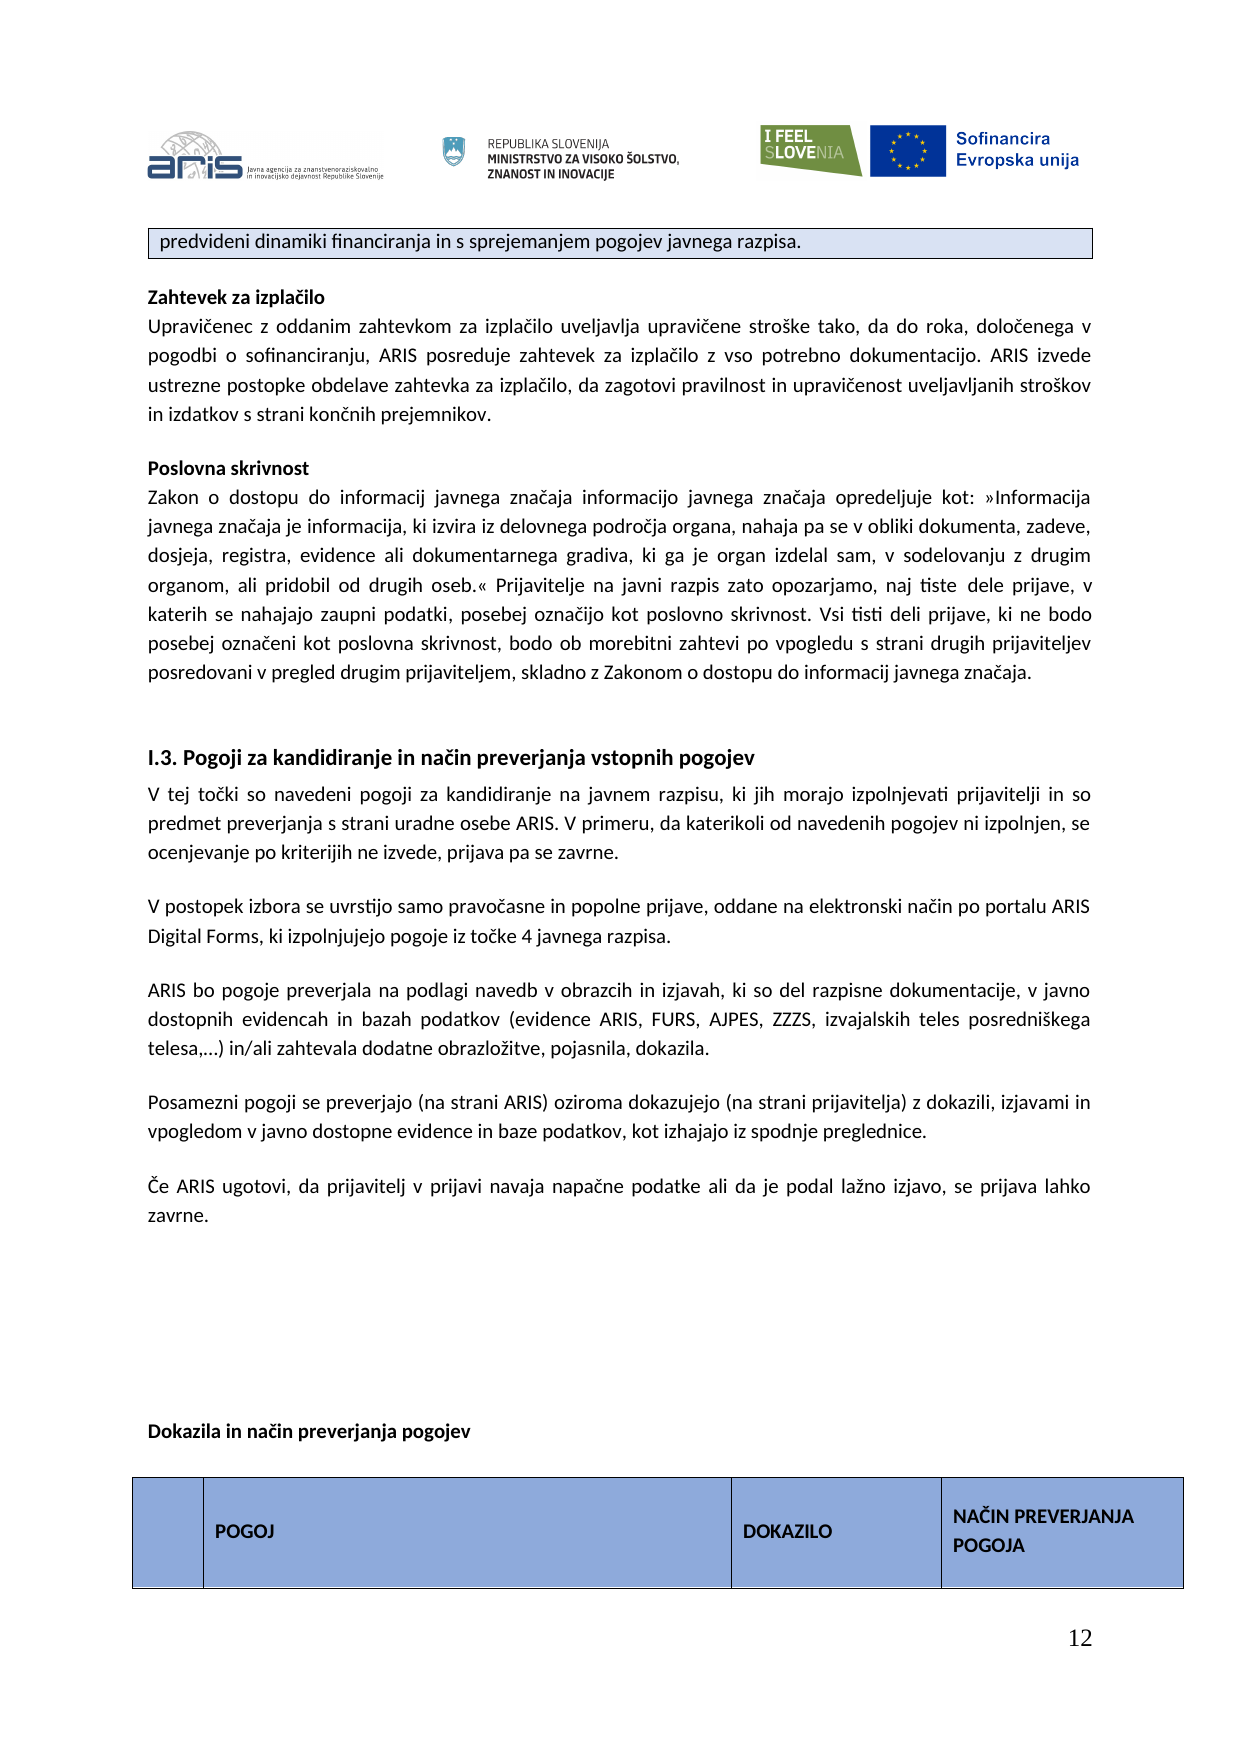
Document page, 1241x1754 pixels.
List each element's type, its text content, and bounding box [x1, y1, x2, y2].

table_header DOKAZILO [732, 1478, 941, 1587]
picture [147, 131, 384, 181]
text Zakon o dostopu do informacij javnega značaja informacijo javnega značaja opredeljuje kot: »Informacija javnega značaja je informacija, ki izvira iz delovnega področja organa, nahaja pa se v obliki dokumenta, zadeve, dosjeja, registra, evidence ali dokumentarnega gradiva, ki ga je organ izdelal sam, v sodelovanju z drugim organom, ali pridobil od drugih oseb.« Prijavitelje na javni razpis zato opozarjamo, naj tiste dele prijave, v katerih se nahajajo zaupni podatki, posebej označijo kot poslovno skrivnost. Vsi tisti deli prijave, ki ne bodo posebej označeni kot poslovna skrivnost, bodo ob morebitni zahtevi po vpogledu s strani drugih prijaviteljev posredovani v pregled drugim prijaviteljem, skladno z Zakonom o dostopu do informacij javnega značaja. [148, 484, 1093, 685]
text V postopek izbora se uvrstijo samo pravočasne in popolne prijave, oddane na elektronski način po portalu ARIS Digital Forms, ki izpolnjujejo pogoje iz točke 4 javnega razpisa. [148, 894, 1093, 948]
table_header [133, 1478, 203, 1587]
text Dokazila in način preverjanja pogojev [148, 1419, 1093, 1444]
text Zahtevek za izplačilo [148, 284, 1093, 310]
text V tej točki so navedeni pogoji za kandidiranje na javnem razpisu, ki jih morajo izpolnjevati prijavitelji in so predmet preverjanja s strani uradne osebe ARIS. V primeru, da katerikoli od navedenih pogojev ni izpolnjen, se ocenjevanje po kriterijih ne izvede, prijava pa se zavrne. [148, 781, 1093, 865]
table_header POGOJ [204, 1478, 731, 1587]
text Poslovna skrivnost [148, 455, 1093, 481]
picture [442, 137, 679, 181]
table_header NAČIN PREVERJANJA POGOJA [942, 1478, 1183, 1587]
subtitle I.3. Pogoji za kandidiranje in način preverjanja vstopnih pogojev [148, 743, 1093, 771]
text Če ARIS ugotovi, da prijavitelj v prijavi navaja napačne podatke ali da je podal lažno izjavo, se prijava lahko zavrne. [148, 1173, 1093, 1227]
text ARIS bo pogoje preverjala na podlagi navedb v obrazcih in izjavah, ki so del razpisne dokumentacije, v javno dostopnih evidencah in bazah podatkov (evidence ARIS, FURS, AJPES, ZZZS, izvajalskih teles posredniškega telesa,…) in/ali zahtevala dodatne obrazložitve, pojasnila, dokazila. [148, 977, 1093, 1061]
text Posamezni pogoji se preverjajo (na strani ARIS) oziroma dokazujejo (na strani prijavitelja) z dokazili, izjavami in vpogledom v javno dostopne evidence in baze podatkov, kot izhajajo iz spodnje preglednice. [148, 1089, 1093, 1144]
picture [756, 121, 1090, 181]
text Upravičenec z oddanim zahtevkom za izplačilo uveljavlja upravičene stroške tako, da do roka, določenega v pogodbi o sofinanciranju, ARIS posreduje zahtevek za izplačilo z vso potrebno dokumentacijo. ARIS izvede ustrezne postopke obdelave zahtevka za izplačilo, da zagotovi pravilnost in upravičenost uveljavljanih stroškov in izdatkov s strani končnih prejemnikov. [148, 313, 1093, 426]
